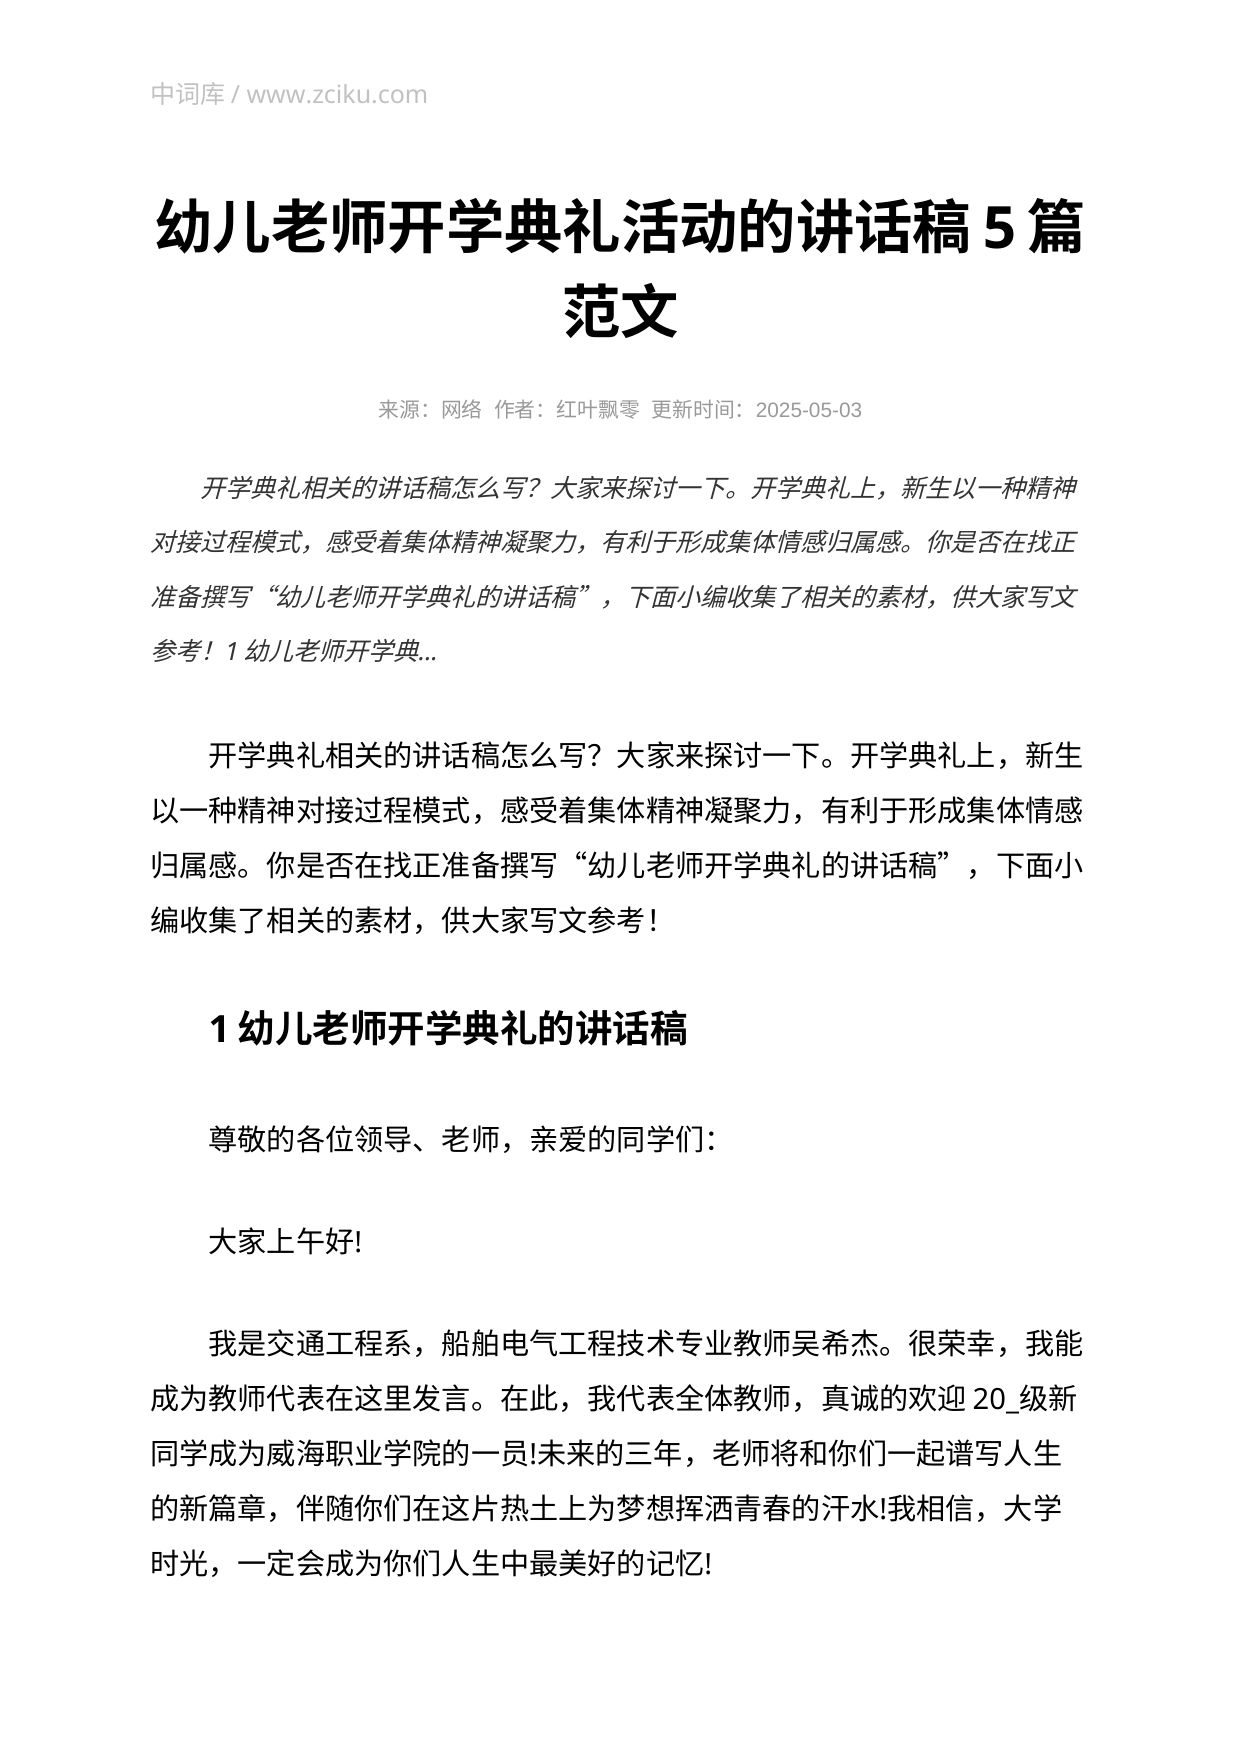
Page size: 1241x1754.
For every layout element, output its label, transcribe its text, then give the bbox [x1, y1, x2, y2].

text 来源：网络 作者：红叶飘零 更新时间：2025-05-03 [150, 397, 1090, 421]
text 开学典礼相关的讲话稿怎么写？大家来探讨一下。开学典礼上，新生以一种精神对接过程模式，感受着集体精神凝聚力，有利于形成集体情感归属感。你是否在找正准备撰写“幼儿老师开学典礼的讲话稿”，下面小编收集了相关的素材，供大家写文参考！1幼儿老师开学典... [150, 468, 1090, 668]
text 1幼儿老师开学典礼的讲话稿 [150, 999, 1090, 1053]
text 开学典礼相关的讲话稿怎么写？大家来探讨一下。开学典礼上，新生以一种精神对接过程模式，感受着集体精神凝聚力，有利于形成集体情感归属感。你是否在找正准备撰写“幼儿老师开学典礼的讲话稿”，下面小编收集了相关的素材，供大家写文参考！ [150, 733, 1090, 939]
text 大家上午好! [150, 1218, 1090, 1261]
subtitle 幼儿老师开学典礼活动的讲话稿5篇范文 [150, 181, 1090, 351]
text 我是交通工程系，船舶电气工程技术专业教师吴希杰。很荣幸，我能成为教师代表在这里发言。在此，我代表全体教师，真诚的欢迎20_级新同学成为威海职业学院的一员!未来的三年，老师将和你们一起谱写人生的新篇章，伴随你们在这片热土上为梦想挥洒青春的汗水!我相信，大学时光，一定会成为你们人生中最美好的记忆! [150, 1320, 1090, 1583]
text 尊敬的各位领导、老师，亲爱的同学们： [150, 1117, 1090, 1159]
